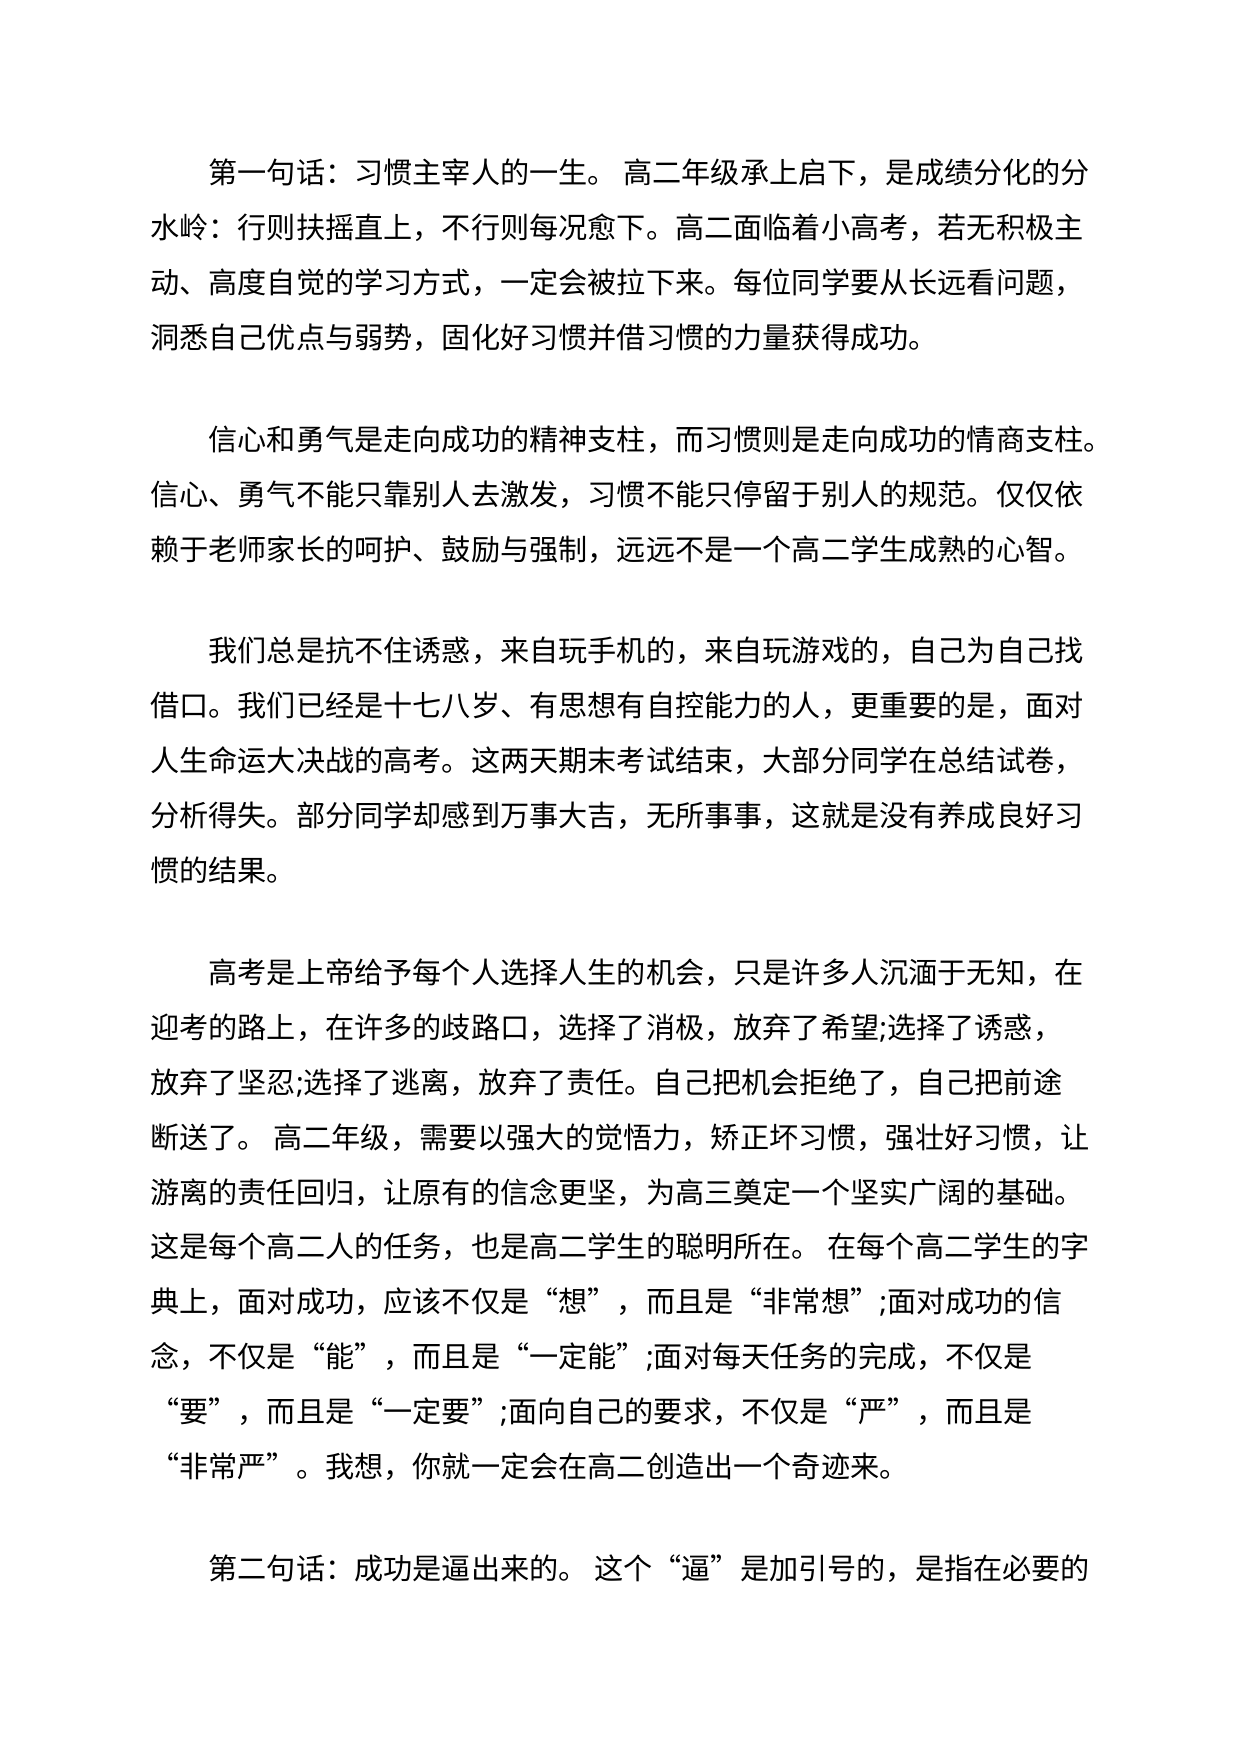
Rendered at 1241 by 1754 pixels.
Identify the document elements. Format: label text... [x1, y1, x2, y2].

text 我们总是抗不住诱惑，来自玩手机的，来自玩游戏的，自己为自己找借口。我们已经是十七八岁、有思想有自控能力的人，更重要的是，面对人生命运大决战的高考。这两天期末考试结束，大部分同学在总结试卷，分析得失。部分同学却感到万事大吉，无所事事，这就是没有养成良好习惯的结果。 [150, 628, 1090, 890]
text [150, 1546, 1090, 1588]
text 信心和勇气是走向成功的精神支柱，而习惯则是走向成功的情商支柱。信心、勇气不能只靠别人去激发，习惯不能只停留于别人的规范。仅仅依赖于老师家长的呵护、鼓励与强制，远远不是一个高二学生成熟的心智。 [150, 416, 1090, 568]
text 高考是上帝给予每个人选择人生的机会，只是许多人沉湎于无知，在迎考的路上，在许多的歧路口，选择了消极，放弃了希望;选择了诱惑，放弃了坚忍;选择了逃离，放弃了责任。自己把机会拒绝了，自己把前途断送了。 高二年级，需要以强大的觉悟力，矫正坏习惯，强壮好习惯，让游离的责任回归，让原有的信念更坚，为高三奠定一个坚实广阔的基础。这是每个高二人的任务，也是高二学生的聪明所在。 在每个高二学生的字典上，面对成功，应该不仅是“想”，而且是“非常想”;面对成功的信念，不仅是“能”，而且是“一定能”;面对每天任务的完成，不仅是“要”，而且是“一定要”;面向自己的要求，不仅是“严”，而且是“非常严”。我想，你就一定会在高二创造出一个奇迹来。 [150, 949, 1090, 1486]
text 第一句话：习惯主宰人的一生。 高二年级承上启下，是成绩分化的分水岭：行则扶摇直上，不行则每况愈下。高二面临着小高考，若无积极主动、高度自觉的学习方式，一定会被拉下来。每位同学要从长远看问题，洞悉自己优点与弱势，固化好习惯并借习惯的力量获得成功。 [150, 150, 1090, 357]
